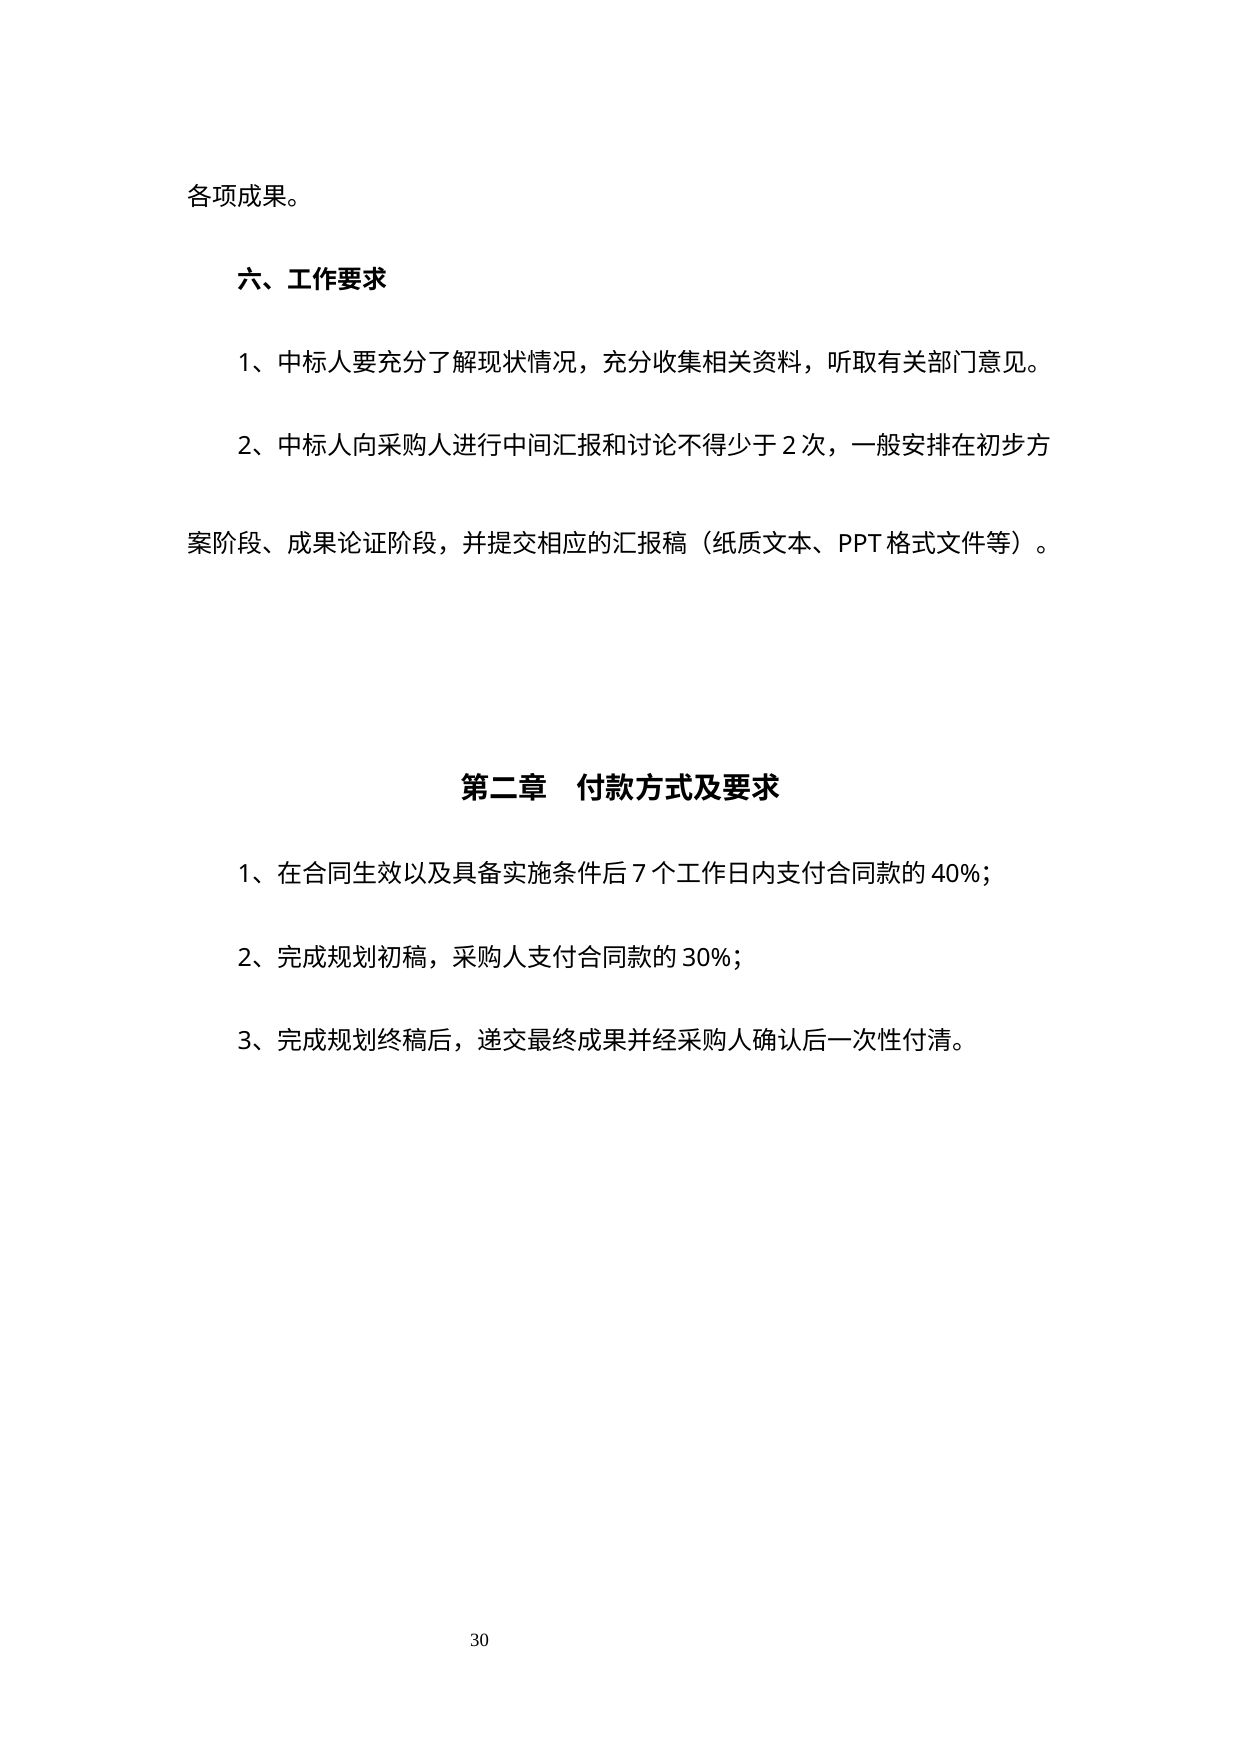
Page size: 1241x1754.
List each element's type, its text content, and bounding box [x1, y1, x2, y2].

text 1、在合同生效以及具备实施条件后7个工作日内支付合同款的40%； [187, 839, 1053, 904]
subtitle 第二章 付款方式及要求 [187, 753, 1053, 818]
text 2、中标人向采购人进行中间汇报和讨论不得少于2次，一般安排在初步方案阶段、成果论证阶段，并提交相应的汇报稿（纸质文本、PPT格式文件等）。 [187, 411, 1053, 671]
text 3、完成规划终稿后，递交最终成果并经采购人确认后一次性付清。 [187, 1006, 1053, 1071]
text 2、完成规划初稿，采购人支付合同款的30%； [187, 923, 1053, 988]
text 1、中标人要充分了解现状情况，充分收集相关资料，听取有关部门意见。 [187, 328, 1053, 393]
text 六、工作要求 [187, 245, 1053, 310]
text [187, 162, 1053, 227]
